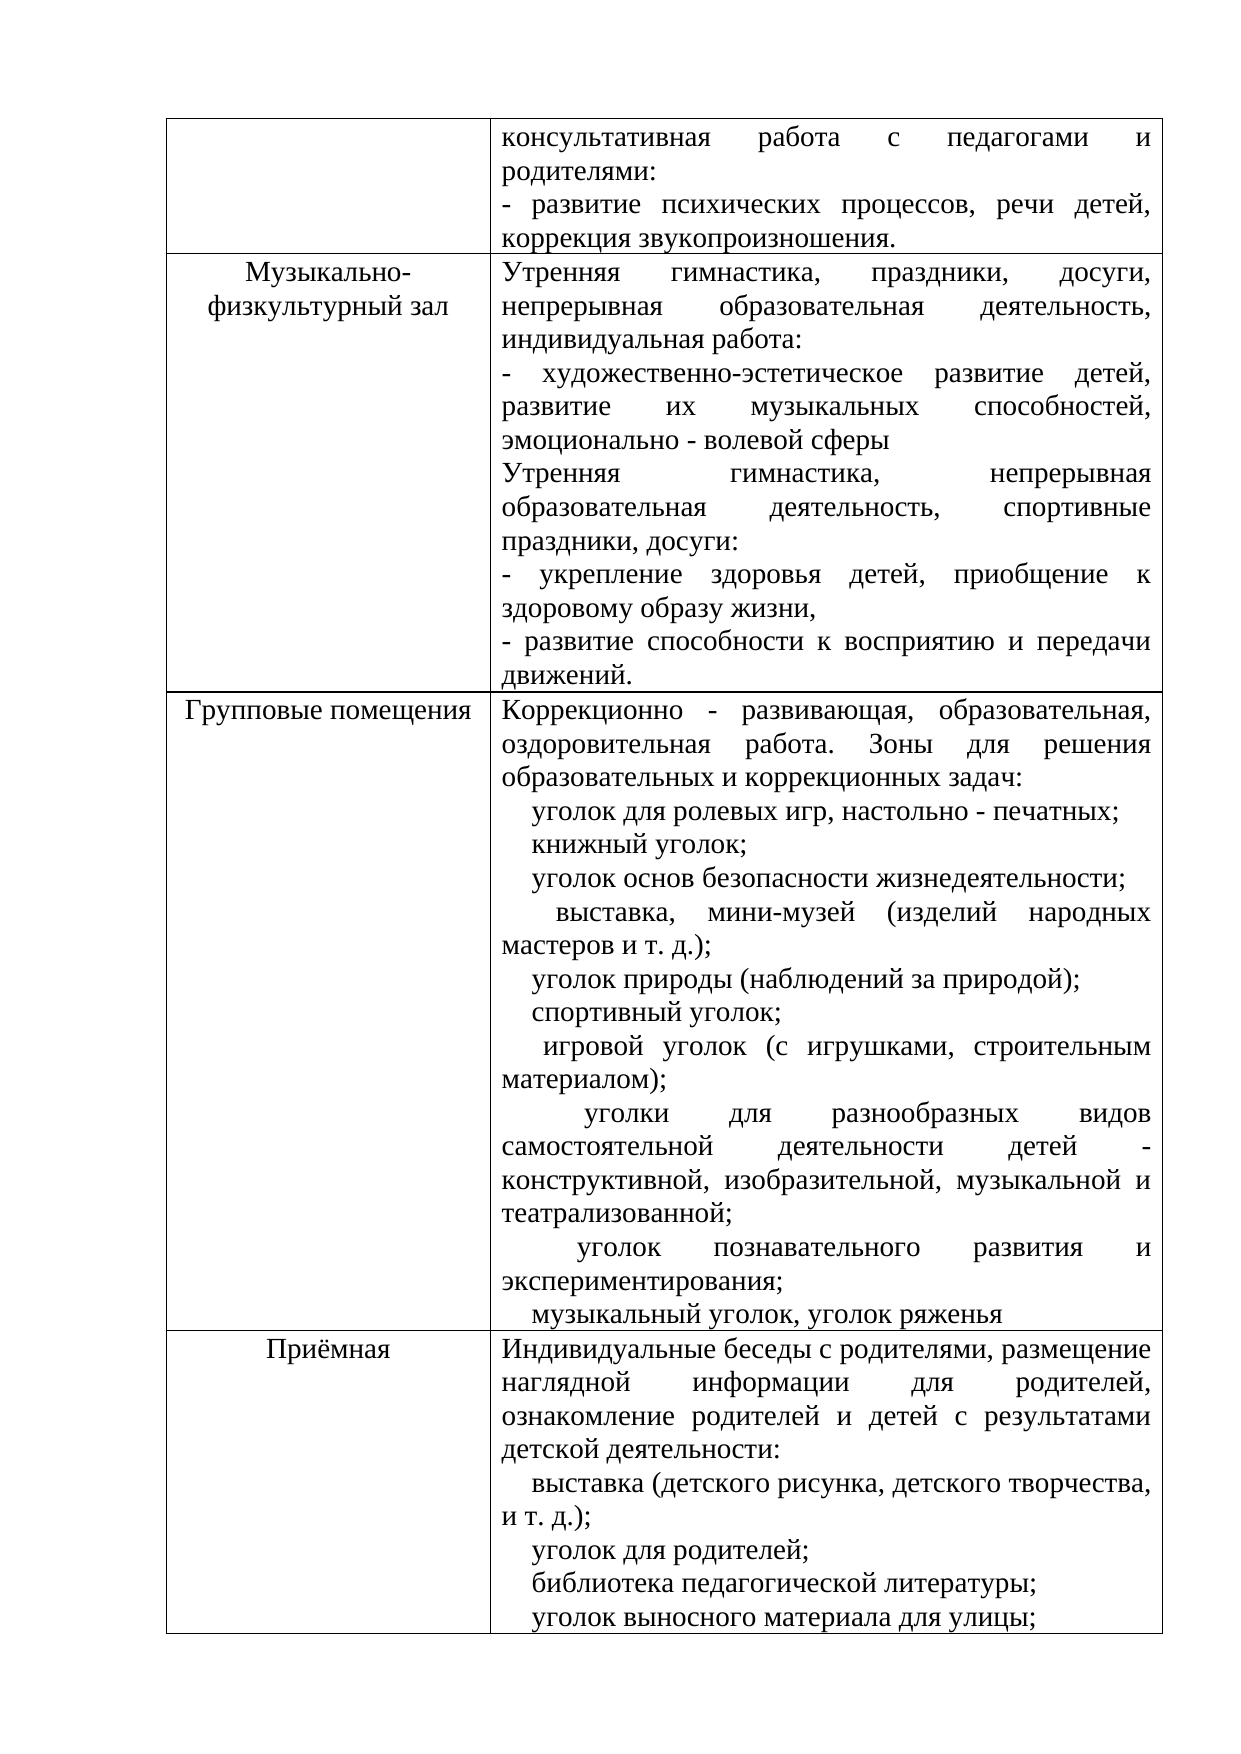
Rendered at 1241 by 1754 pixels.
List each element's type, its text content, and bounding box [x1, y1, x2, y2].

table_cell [491, 1331, 1162, 1633]
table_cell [167, 119, 490, 253]
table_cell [491, 119, 1162, 253]
table_cell Приёмная [167, 1331, 490, 1633]
table_cell Утренняя гимнастика, праздники, досуги, непрерывная образовательная деятельность, индивидуальная работа: - художественно-эстетическое развитие детей, развитие их музыкальных способностей, эмоционально - волевой сферы Утренняя гимнастика, непрерывная образовательная деятельность, спортивные праздники, досуги: - укрепление здоровья детей, приобщение к здоровому образу жизни, - развитие способности к восприятию и передачи движений. [491, 254, 1162, 691]
table_cell Коррекционно - развивающая, образовательная, оздоровительная работа. Зоны для решения образовательных и коррекционных задач:  уголок для ролевых игр, настольно - печатных;  книжный уголок;  уголок основ безопасности жизнедеятельности;  выставка, мини-музей (изделий народных мастеров и т. д.);  уголок природы (наблюдений за природой);  спортивный уголок;  игровой уголок (с игрушками, строительным материалом);  уголки для разнообразных видов самостоятельной деятельности детей - конструктивной, изобразительной, музыкальной и театрализованной;  уголок познавательного развития и экспериментирования;  музыкальный уголок, уголок ряженья [491, 693, 1162, 1330]
table_cell Музыкально-физкультурный зал [167, 254, 490, 691]
table_cell Групповые помещения [167, 693, 490, 1330]
